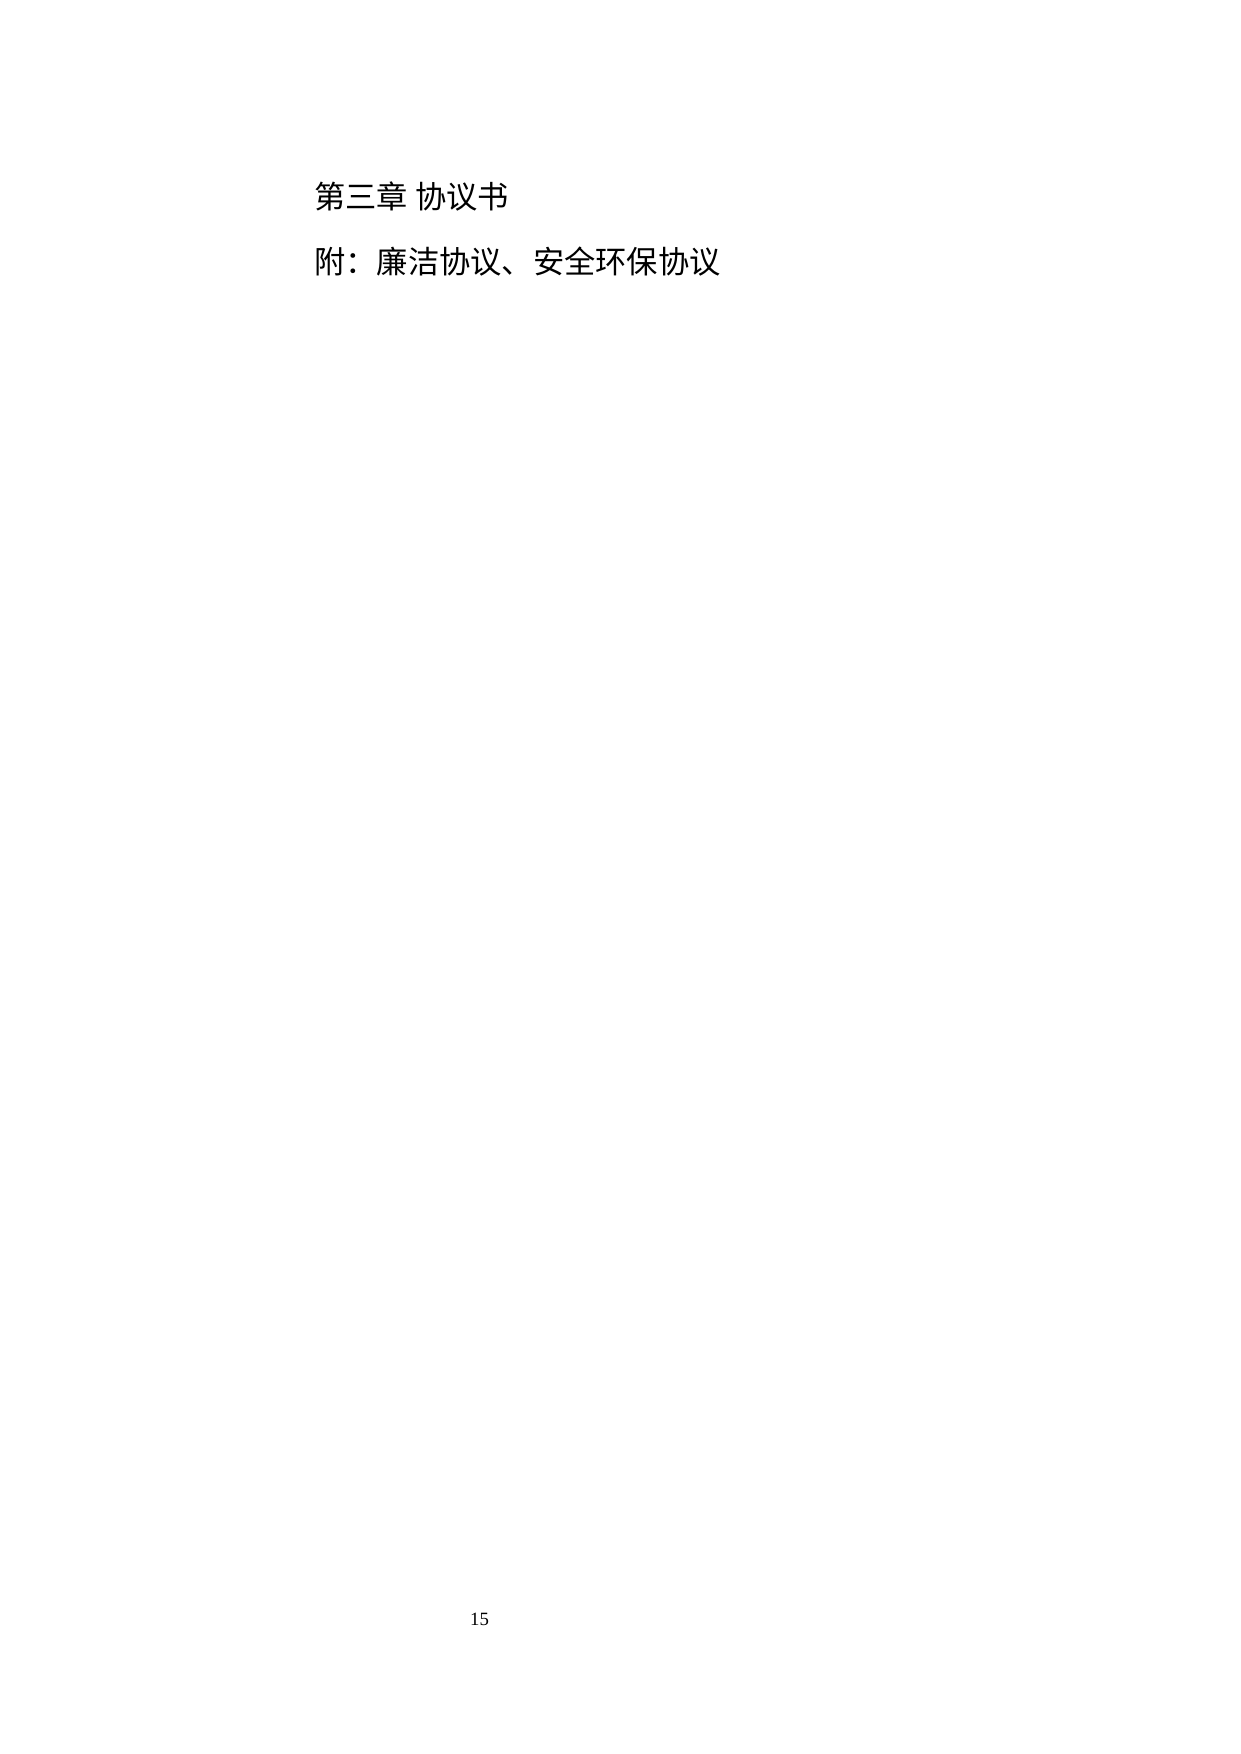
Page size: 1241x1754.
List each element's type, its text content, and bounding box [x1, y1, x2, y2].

text 附：廉洁协议、安全环保协议 [270, 227, 1053, 292]
text 第三章 协议书 [270, 162, 1053, 227]
